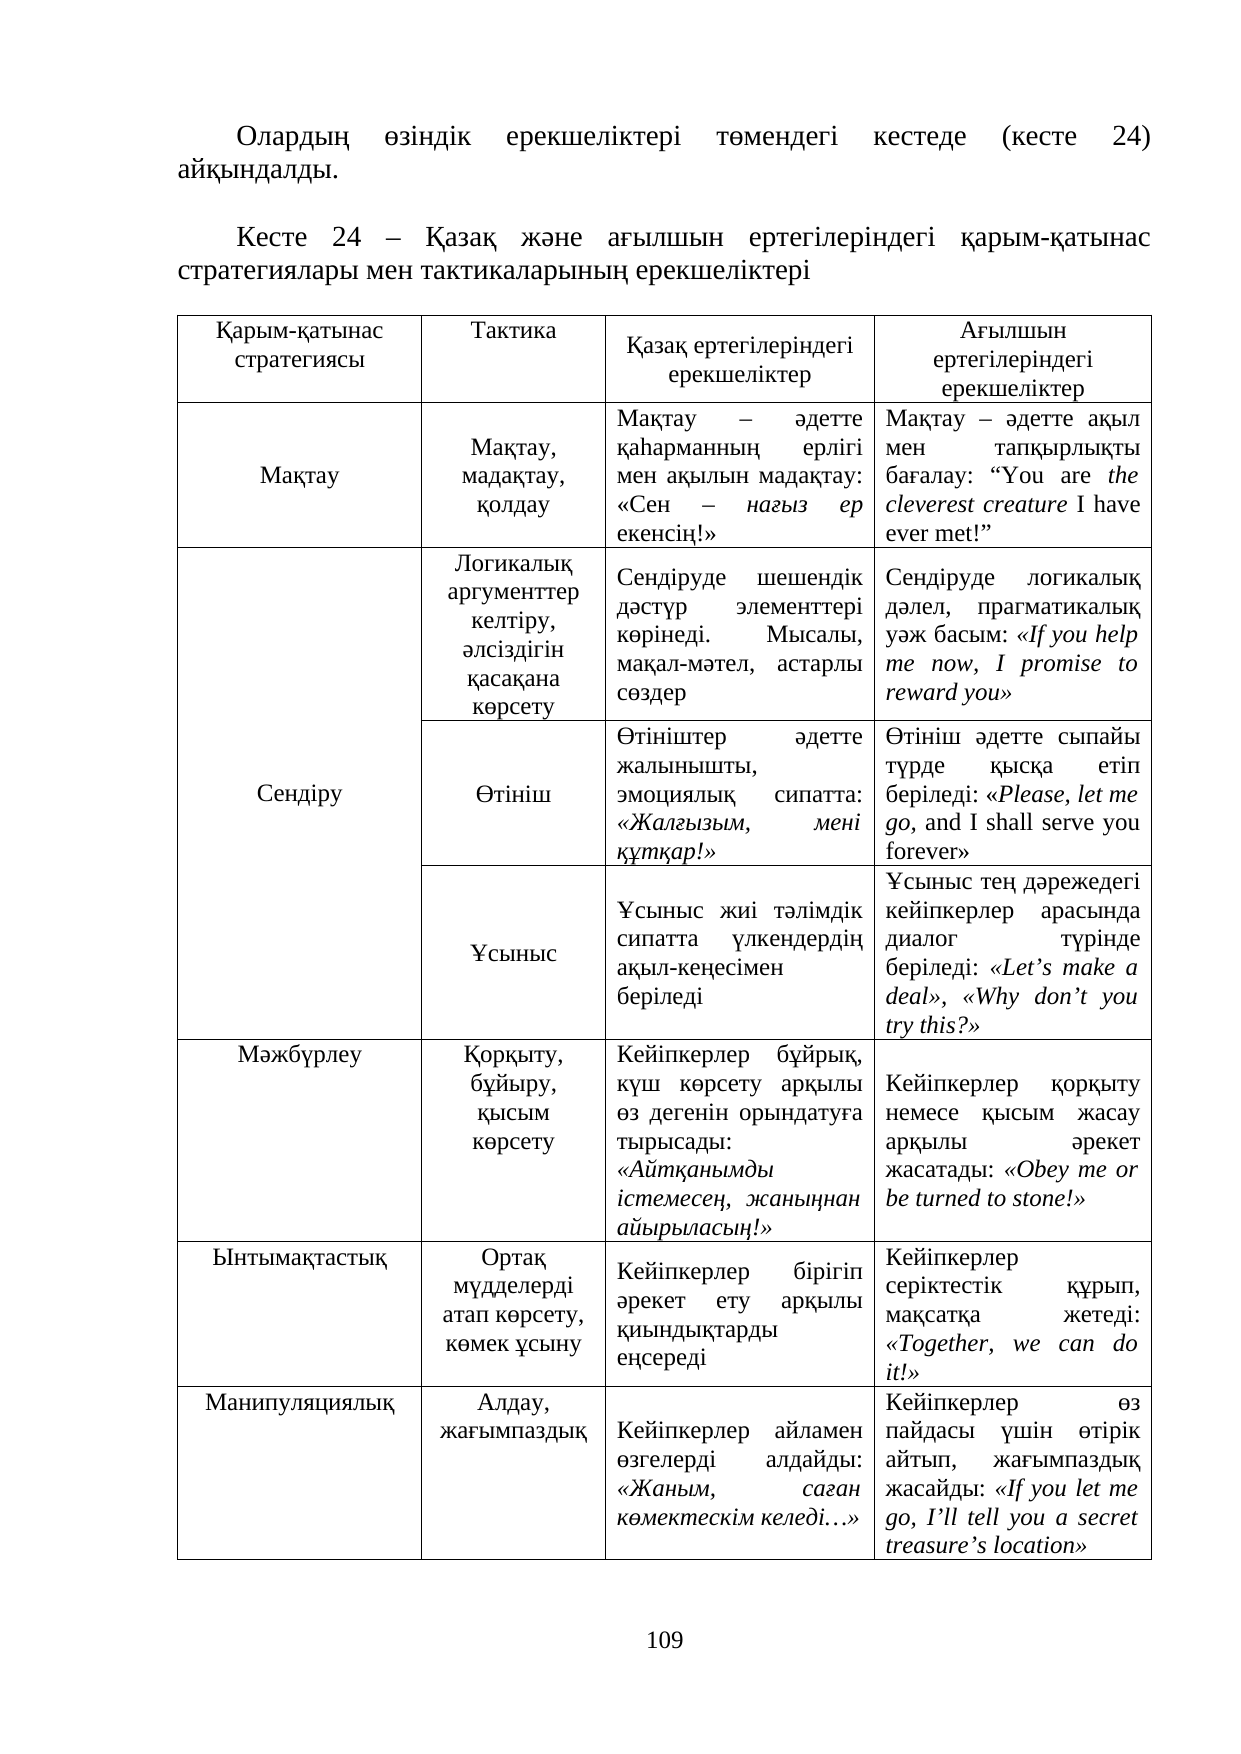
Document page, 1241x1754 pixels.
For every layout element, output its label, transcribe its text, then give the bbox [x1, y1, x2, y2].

table_cell Өтініш [422, 721, 605, 865]
table_cell Кейіпкерлер бұйрық, күш көрсету арқылы өз дегенін орындатуға тырысады: «Айтқанымды істемесең, жаныңнан айырыласың!» [606, 1040, 874, 1241]
table_cell Мақтау [178, 403, 421, 547]
table_cell Ұсыныс [422, 866, 605, 1038]
table_cell Кейіпкерлер серіктестік құрып, мақсатқа жетеді: «Together, we can do it!» [875, 1242, 1151, 1386]
table_header Қарым-қатынас стратегиясы [178, 316, 421, 402]
table_cell Сендіру [178, 548, 421, 1038]
table_cell Мақтау, мадақтау, қолдау [422, 403, 605, 547]
table_cell Кейіпкерлер бірігіп әрекет ету арқылы қиындықтарды еңсереді [606, 1242, 874, 1386]
table_cell Ұсыныс тең дәрежедегі кейіпкерлер арасында диалог түрінде беріледі: «Let’s make a deal», «Why don’t you try this?» [875, 866, 1151, 1038]
table_cell Мақтау – әдетте ақыл мен тапқырлықты бағалау: “You are the cleverest creature I have ever met!” [875, 403, 1151, 547]
table_cell Ұсыныс жиі тәлімдік сипатта үлкендердің ақыл-кеңесімен беріледі [606, 866, 874, 1038]
text Кесте 24 – Қазақ және ағылшын ертегілеріндегі қарым-қатынас стратегиялары мен тактикаларының ерекшеліктері [177, 219, 1152, 286]
table_cell Өтініш әдетте сыпайы түрде қысқа етіп беріледі: «Please, let me go, and I shall serve you forever» [875, 721, 1151, 865]
table_cell Мәжбүрлеу [178, 1040, 421, 1241]
table_cell Мақтау – әдетте қаһарманның ерлігі мен ақылын мадақтау: «Сен – нағыз ер екенсің!» [606, 403, 874, 547]
table_header Ағылшын ертегілеріндегі ерекшеліктер [875, 316, 1151, 402]
table_cell Сендіруде шешендік дәстүр элементтері көрінеді. Мысалы, мақал-мәтел, астарлы сөздер [606, 548, 874, 720]
table_cell Кейіпкерлер қорқыту немесе қысым жасау арқылы әрекет жасатады: «Obey me or be turned to stone!» [875, 1040, 1151, 1241]
table_cell Ортақ мүдделерді атап көрсету, көмек ұсыну [422, 1242, 605, 1386]
table_cell Өтініштер әдетте жалынышты, эмоциялық сипатта: «Жалғызым, мені құтқар!» [606, 721, 874, 865]
table_cell Манипуляциялық [178, 1387, 421, 1559]
text Олардың өзіндік ерекшеліктері төмендегі кестеде (кесте 24) айқындалды. [177, 118, 1152, 185]
table_cell Алдау, жағымпаздық [422, 1387, 605, 1559]
table_cell Кейіпкерлер өз пайдасы үшін өтірік айтып, жағымпаздық жасайды: «If you let me go, I’ll tell you a secret treasure’s location» [875, 1387, 1151, 1559]
table_cell Қорқыту, бұйыру, қысым көрсету [422, 1040, 605, 1241]
table_cell Кейіпкерлер айламен өзгелерді алдайды: «Жаным, саған көмектескім келеді…» [606, 1387, 874, 1559]
table_header Қазақ ертегілеріндегі ерекшеліктер [606, 316, 874, 402]
table_cell Логикалық аргументтер келтіру, әлсіздігін қасақана көрсету [422, 548, 605, 720]
table_header Тактика [422, 316, 605, 402]
table_cell Сендіруде логикалық дәлел, прагматикалық уәж басым: «If you help me now, I promise to reward you» [875, 548, 1151, 720]
table_cell Ынтымақтастық [178, 1242, 421, 1386]
